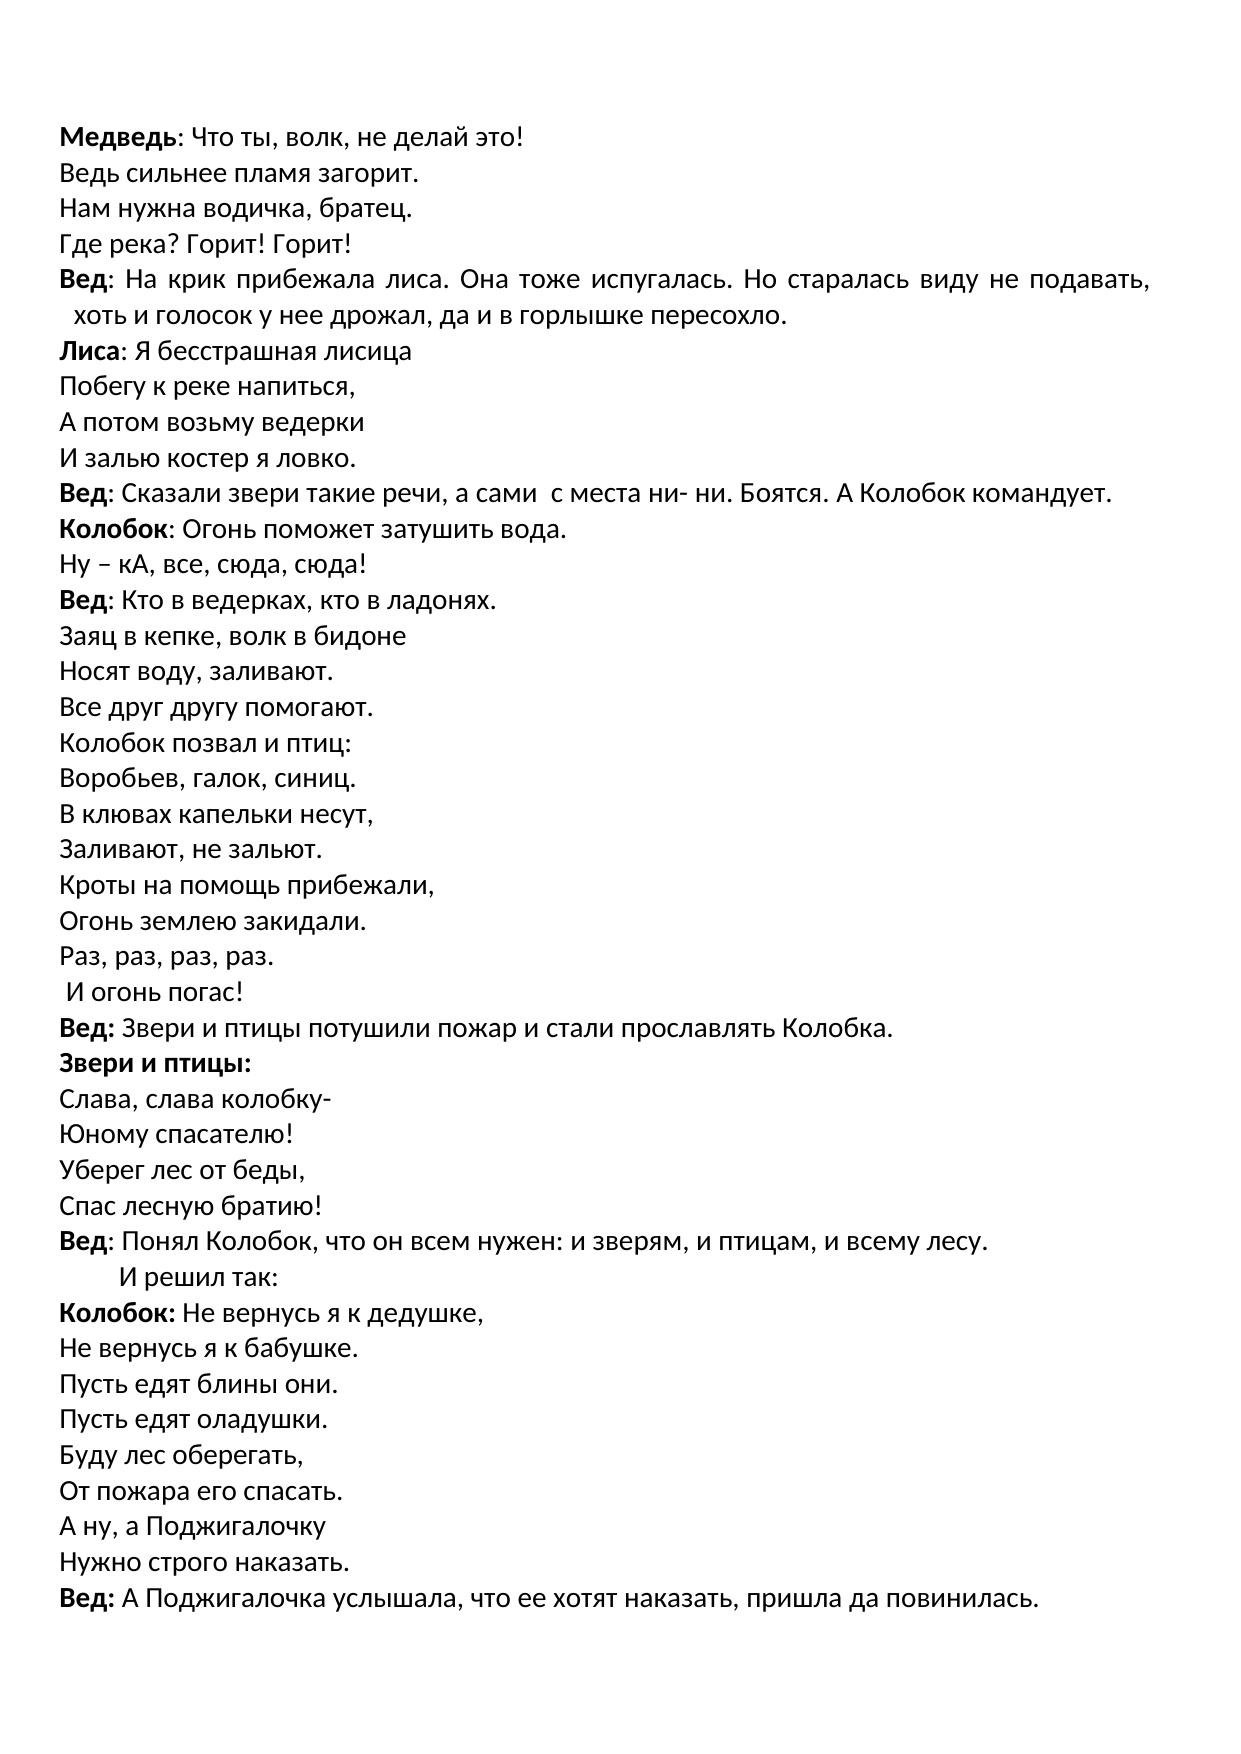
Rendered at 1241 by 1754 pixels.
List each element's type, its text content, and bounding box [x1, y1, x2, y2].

text Уберег лес от беды, [59, 1151, 1152, 1187]
text Лиса: Я бесстрашная лисица [59, 332, 1152, 367]
text В клювах капельки несут, [59, 795, 1152, 831]
text Ведь сильнее пламя загорит. [59, 154, 1152, 189]
text А ну, а Поджигалочку [59, 1507, 1152, 1543]
text Вед: Кто в ведерках, кто в ладонях. [59, 581, 1152, 617]
text И залью костер я ловко. [59, 439, 1152, 474]
text Вед: На крик прибежала лиса. Она тоже испугалась. Но старалась виду не подавать, хоть и голосок у нее дрожал, да и в горлышке пересохло. [59, 261, 1152, 332]
text Вед: А Поджигалочка услышала, что ее хотят наказать, пришла да повинилась. [59, 1579, 1152, 1614]
text Вед: Сказали звери такие речи, а сами с места ни- ни. Боятся. А Колобок командует. [59, 474, 1152, 510]
text Кроты на помощь прибежали, [59, 866, 1152, 902]
text Заяц в кепке, волк в бидоне [59, 617, 1152, 652]
text Пусть едят блины они. [59, 1365, 1152, 1401]
text Заливают, не зальют. [59, 831, 1152, 866]
text Медведь: Что ты, волк, не делай это! [59, 118, 1152, 154]
text Побегу к реке напиться, [59, 367, 1152, 403]
text От пожара его спасать. [59, 1472, 1152, 1507]
text Звери и птицы: [59, 1044, 1152, 1080]
text Огонь землею закидали. [59, 902, 1152, 937]
text Нам нужна водичка, братец. [59, 189, 1152, 225]
text И огонь погас! [59, 973, 1152, 1009]
text Слава, слава колобку- [59, 1080, 1152, 1116]
text Все друг другу помогают. [59, 688, 1152, 724]
text Ну – кА, все, сюда, сюда! [59, 546, 1152, 581]
text Буду лес оберегать, [59, 1436, 1152, 1472]
text Колобок: Огонь поможет затушить вода. [59, 510, 1152, 546]
text И решил так: [59, 1258, 1152, 1294]
text Нужно строго наказать. [59, 1543, 1152, 1579]
text Где река? Горит! Горит! [59, 225, 1152, 261]
text Вед: Звери и птицы потушили пожар и стали прославлять Колобка. [59, 1009, 1152, 1044]
text Колобок: Не вернусь я к дедушке, [59, 1294, 1152, 1329]
text Спас лесную братию! [59, 1187, 1152, 1222]
text Воробьев, галок, синиц. [59, 759, 1152, 795]
text Колобок позвал и птиц: [59, 724, 1152, 759]
text Раз, раз, раз, раз. [59, 937, 1152, 973]
text Носят воду, заливают. [59, 652, 1152, 688]
text Пусть едят оладушки. [59, 1401, 1152, 1436]
text Юному спасателю! [59, 1116, 1152, 1151]
text А потом возьму ведерки [59, 403, 1152, 439]
text Не вернусь я к бабушке. [59, 1329, 1152, 1365]
text Вед: Понял Колобок, что он всем нужен: и зверям, и птицам, и всему лесу. [59, 1222, 1152, 1258]
